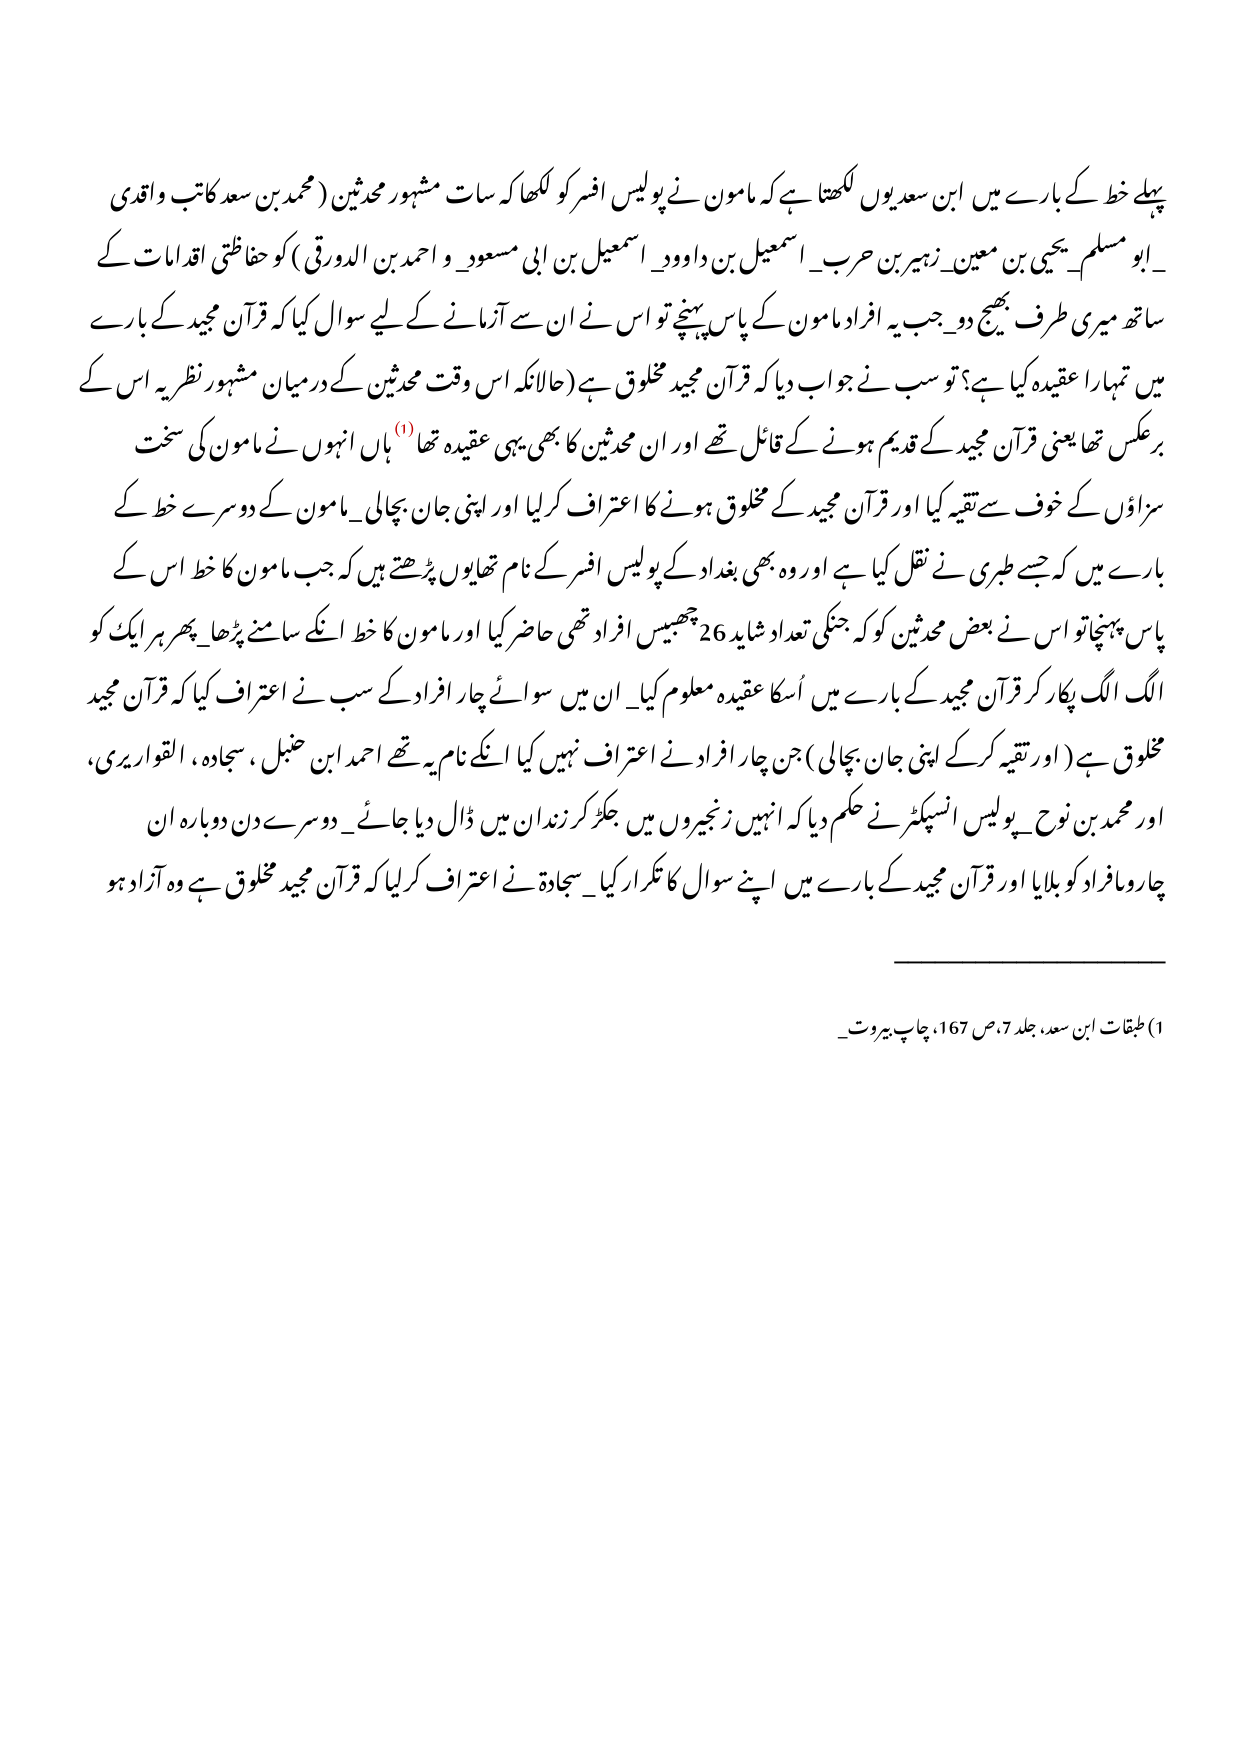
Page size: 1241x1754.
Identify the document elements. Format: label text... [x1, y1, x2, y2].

text ____________________ [75, 906, 1165, 974]
text پہلے خط کے بارے میں ابن سعد یوں لکھتا ہے کہ مامون نے پولیس افسر کو لکھا کہ سات مشہور محدثین ( محمد بن سعد کاتب واقدی _ابو مسلم_یحیی بن معین_زہیر بن حرب_ اسمعیل بن داوود_ اسمعیل بن ابی مسعود_ و احمد بن الدورقی ) کو حفاظتی اقدامات کے ساتھ میری طرف بھیج دو_جب یہ افراد مامون کے پاس پہنچے تو اس نے ان سے آزمانے کے لیے سوال کیا کہ قرآن مجید کے بارے میں تمہارا عقیدہ کیا ہے؟ تو سب نے جواب دیا کہ قرآن مجید مخلوق ہے (حالانکہ اس وقت محدثین کے درمیان مشہور نظریہ اس کے برعکس تھا یعنی قرآن مجید کے قدیم ہونے کے قائل تھے اور ان محدثین کا بھی یہی عقیدہ تھا (1) ہاں انہوں نے مامون کی سخت سزاؤں کے خوف سےتقیہ کیا اور قرآن مجید کے مخلوق ہونے کا اعتراف کرلیا اور اپنی جان بچالی _مامون کے دوسرے خط کے بارے میں کہ جسے طبری نے نقل کیا ہے اور وہ بھی بغداد کے پولیس افسر کے نام تھایوں پڑھتے ہیں کہ جب مامون کا خط اس کے پاس پہنچاتو اس نے بعض محدثین کو کہ جنکی تعداد شاید 26چھبیس افراد تھی حاضر کیا اور مامون کا خط انکے سامنے پڑھا_پھر ہر ایک کو الگ الگ پکار کر قرآن مجید کے بارے میں اُسکا عقیدہ معلوم کیا_ ان میں سوائے چار افراد کے سب نے اعتراف کیا کہ قرآن مجید مخلوق ہے ( اور تقیہ کرکے اپنی جان بچالی ) جن چار افراد نے اعتراف نہیں کیا انکے نام یہ تھے احمد ابن حنبل ، سجادہ ، القواریری، اور محمد بن نوح _ پولیس انسپکٹر نے حکم دیا کہ انہیں زنجیروں میں جکڑ کر زندان میں ڈال دیا جائے _ دوسرے دن دوبارہ ان چاروںافراد کو بلایا اور قرآن مجید کے بارے میں اپنے سوال کا تکرار کیا _سجادة نے اعتراف کرلیا کہ قرآن مجید مخلوق ہے وہ آزاد ہو [75, 94, 1165, 906]
text 1) طبقات ابن سعد، جلد 7،ص 167، چاپ بیروت_ [75, 999, 1165, 1046]
